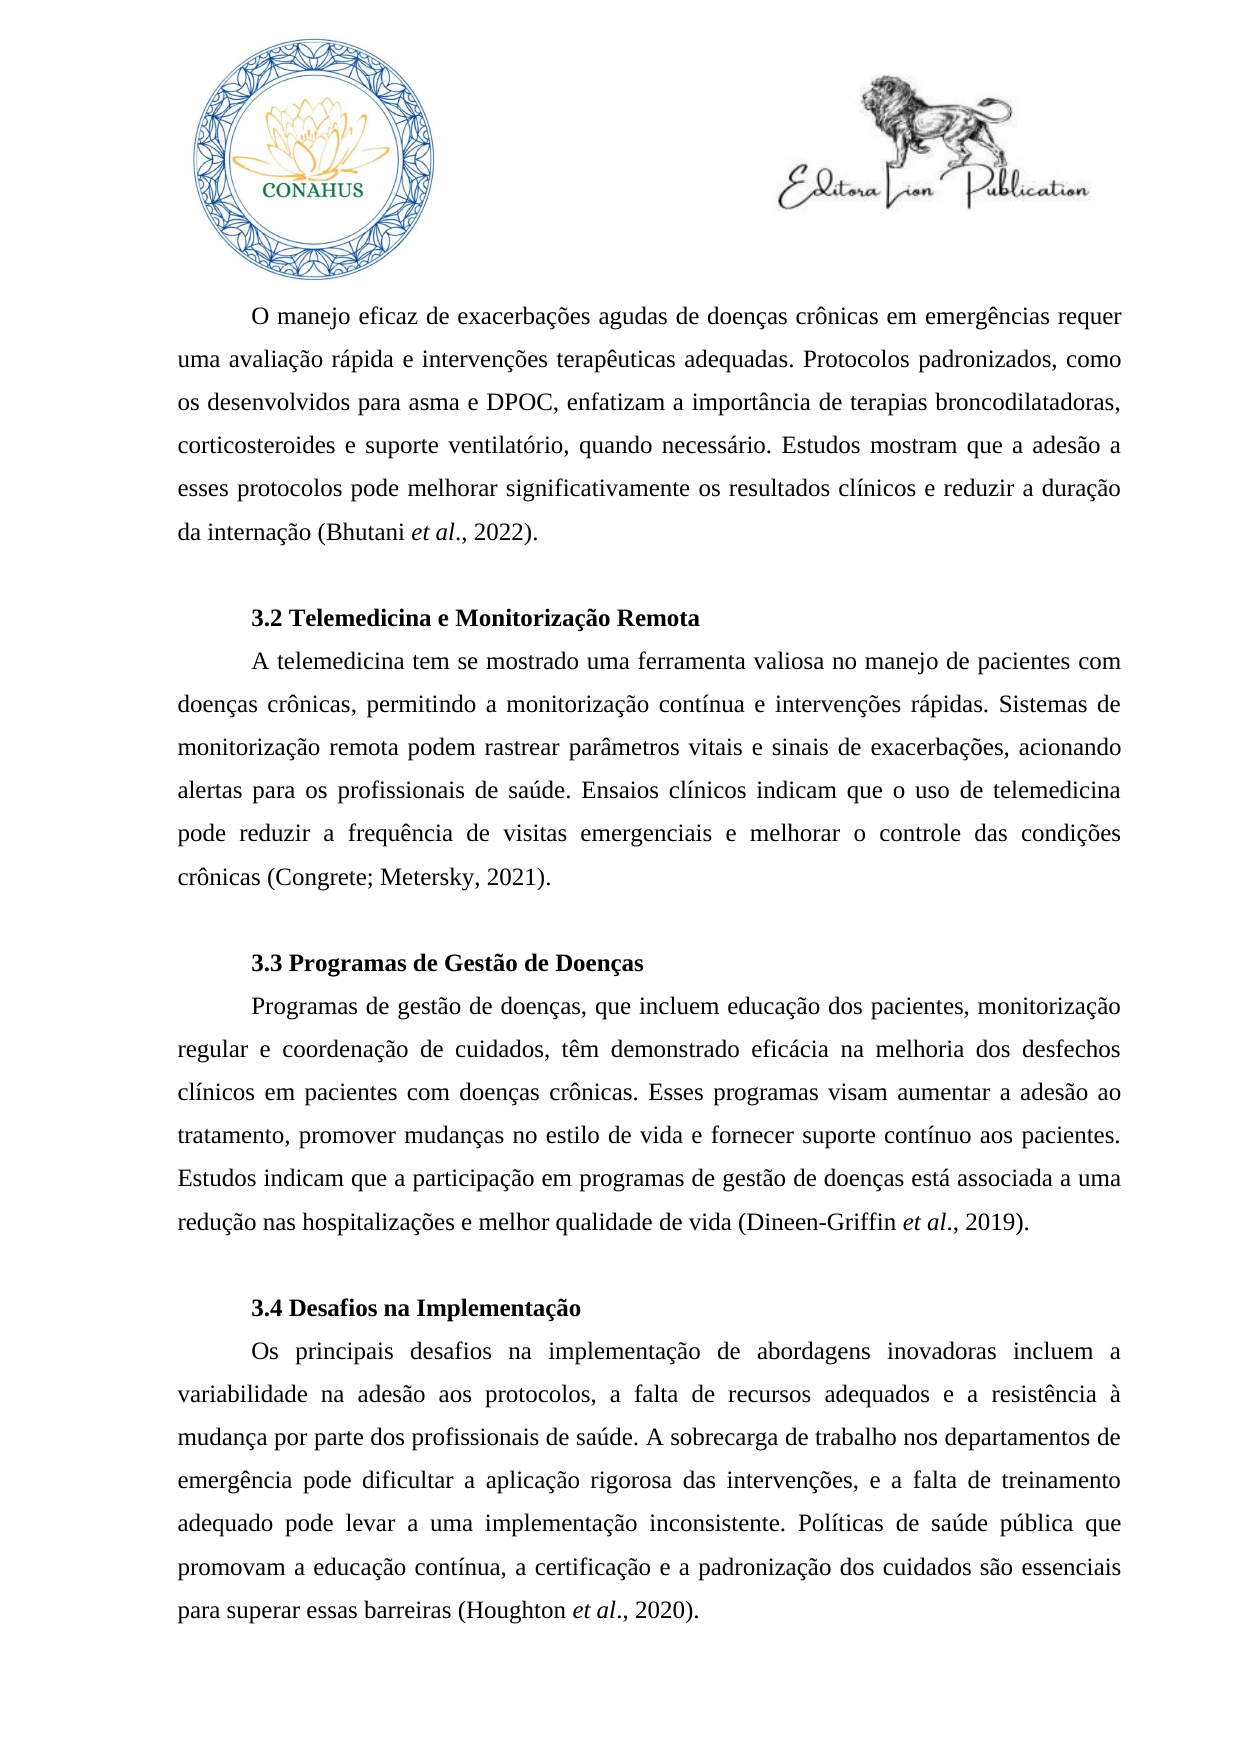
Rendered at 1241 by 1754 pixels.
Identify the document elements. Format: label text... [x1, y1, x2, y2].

picture [176, 29, 1123, 287]
text 3.3 Programas de Gestão de Doenças [251, 948, 1122, 977]
text 3.2 Telemedicina e Monitorização Remota [251, 603, 1122, 632]
text 3.4 Desafios na Implementação [251, 1293, 1122, 1322]
text O manejo eficaz de exacerbações agudas de doenças crônicas em emergências requer uma avaliação rápida e intervenções terapêuticas adequadas. Protocolos padronizados, como os desenvolvidos para asma e DPOC, enfatizam a importância de terapias broncodilatadoras, corticosteroides e suporte ventilatório, quando necessário. Estudos mostram que a adesão a esses protocolos pode melhorar significativamente os resultados clínicos e reduzir a duração da internação (Bhutani et al., 2022). [177, 177, 1122, 545]
text A telemedicina tem se mostrado uma ferramenta valiosa no manejo de pacientes com doenças crônicas, permitindo a monitorização contínua e intervenções rápidas. Sistemas de monitorização remota podem rastrear parâmetros vitais e sinais de exacerbações, acionando alertas para os profissionais de saúde. Ensaios clínicos indicam que o uso de telemedicina pode reduzir a frequência de visitas emergenciais e melhorar o controle das condições crônicas (Congrete; Metersky, 2021). [177, 646, 1122, 890]
text Programas de gestão de doenças, que incluem educação dos pacientes, monitorização regular e coordenação de cuidados, têm demonstrado eficácia na melhoria dos desfechos clínicos em pacientes com doenças crônicas. Esses programas visam aumentar a adesão ao tratamento, promover mudanças no estilo de vida e fornecer suporte contínuo aos pacientes. Estudos indicam que a participação em programas de gestão de doenças está associada a uma redução nas hospitalizações e melhor qualidade de vida (Dineen-Griffin et al., 2019). [177, 991, 1122, 1235]
text Os principais desafios na implementação de abordagens inovadoras incluem a variabilidade na adesão aos protocolos, a falta de recursos adequados e a resistência à mudança por parte dos profissionais de saúde. A sobrecarga de trabalho nos departamentos de emergência pode dificultar a aplicação rigorosa das intervenções, e a falta de treinamento adequado pode levar a uma implementação inconsistente. Políticas de saúde pública que promovam a educação contínua, a certificação e a padronização dos cuidados são essenciais para superar essas barreiras (Houghton et al., 2020). [177, 1336, 1122, 1623]
